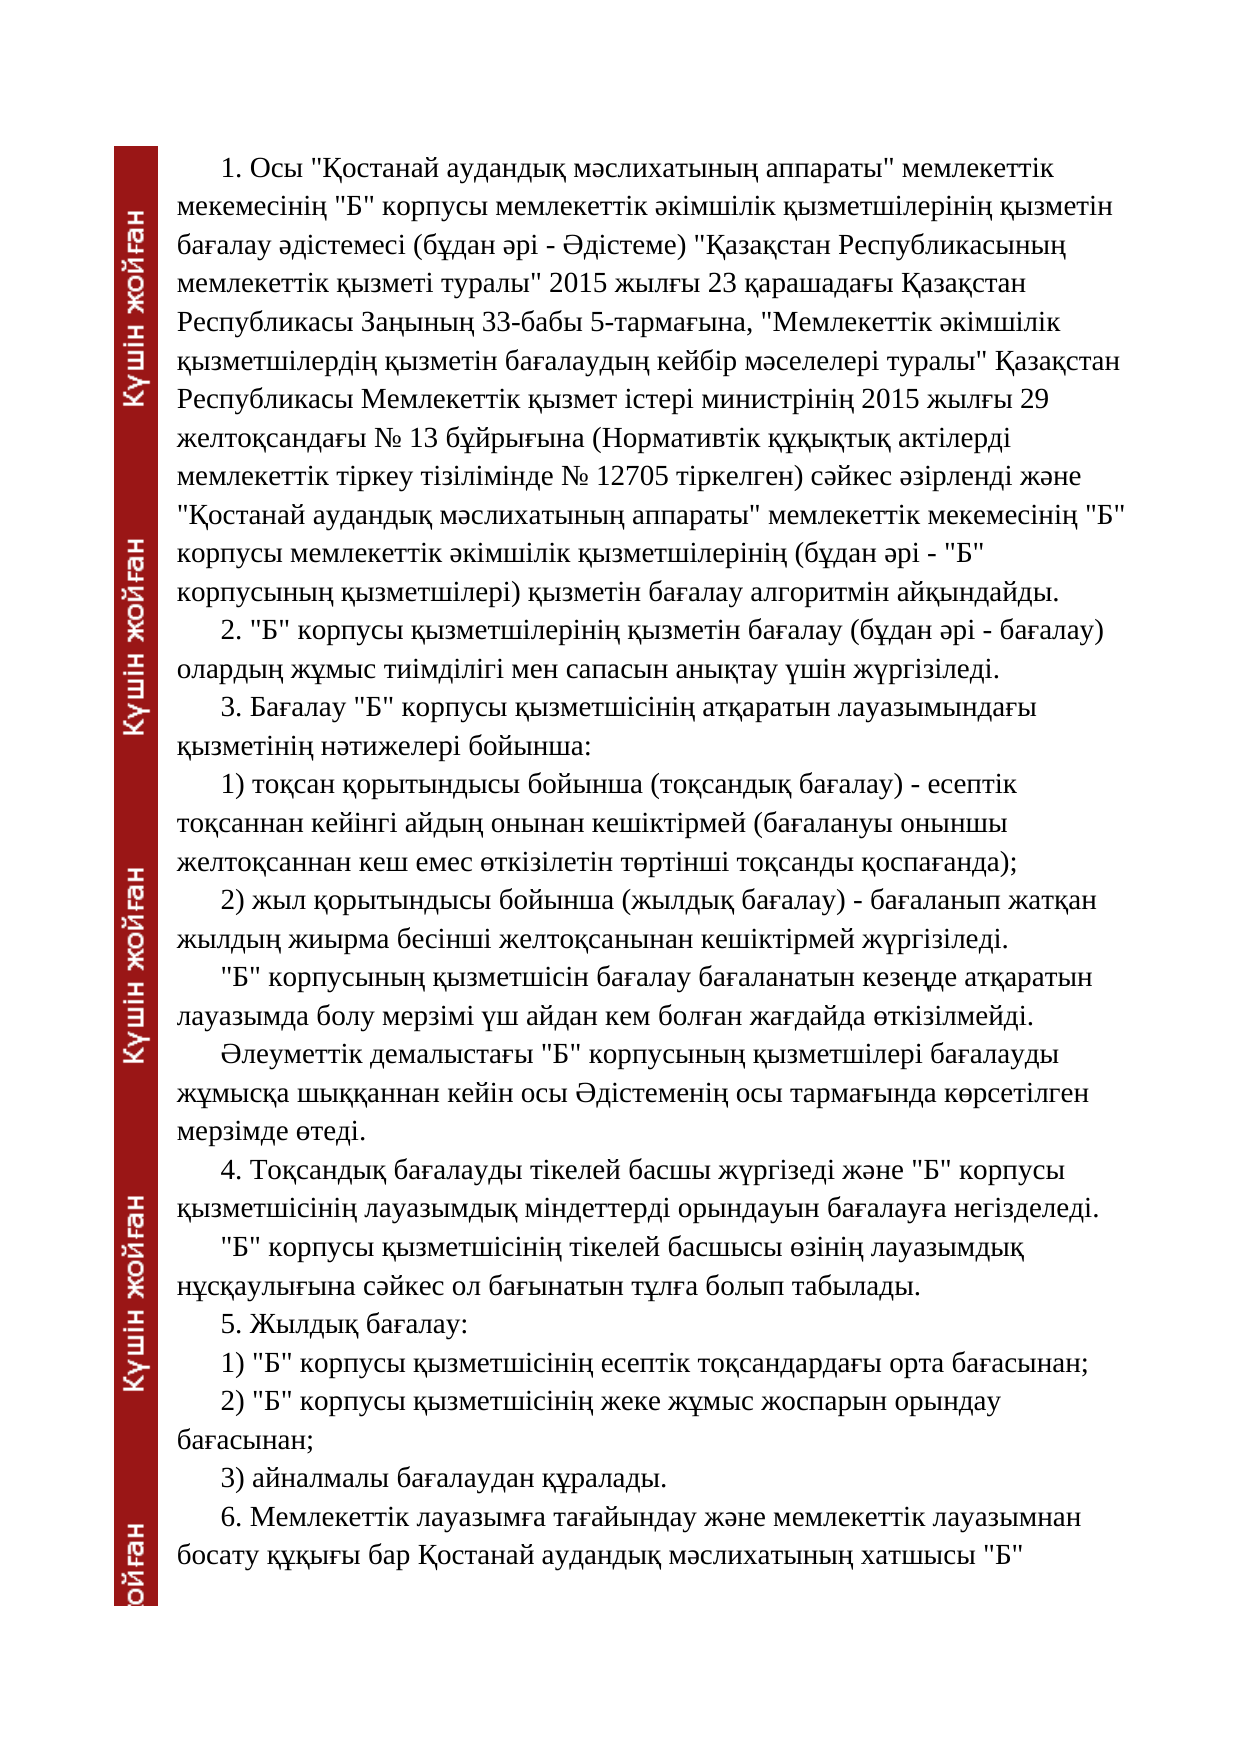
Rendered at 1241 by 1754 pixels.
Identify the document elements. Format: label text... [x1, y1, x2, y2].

picture [114, 146, 158, 150]
picture [114, 1571, 158, 1606]
